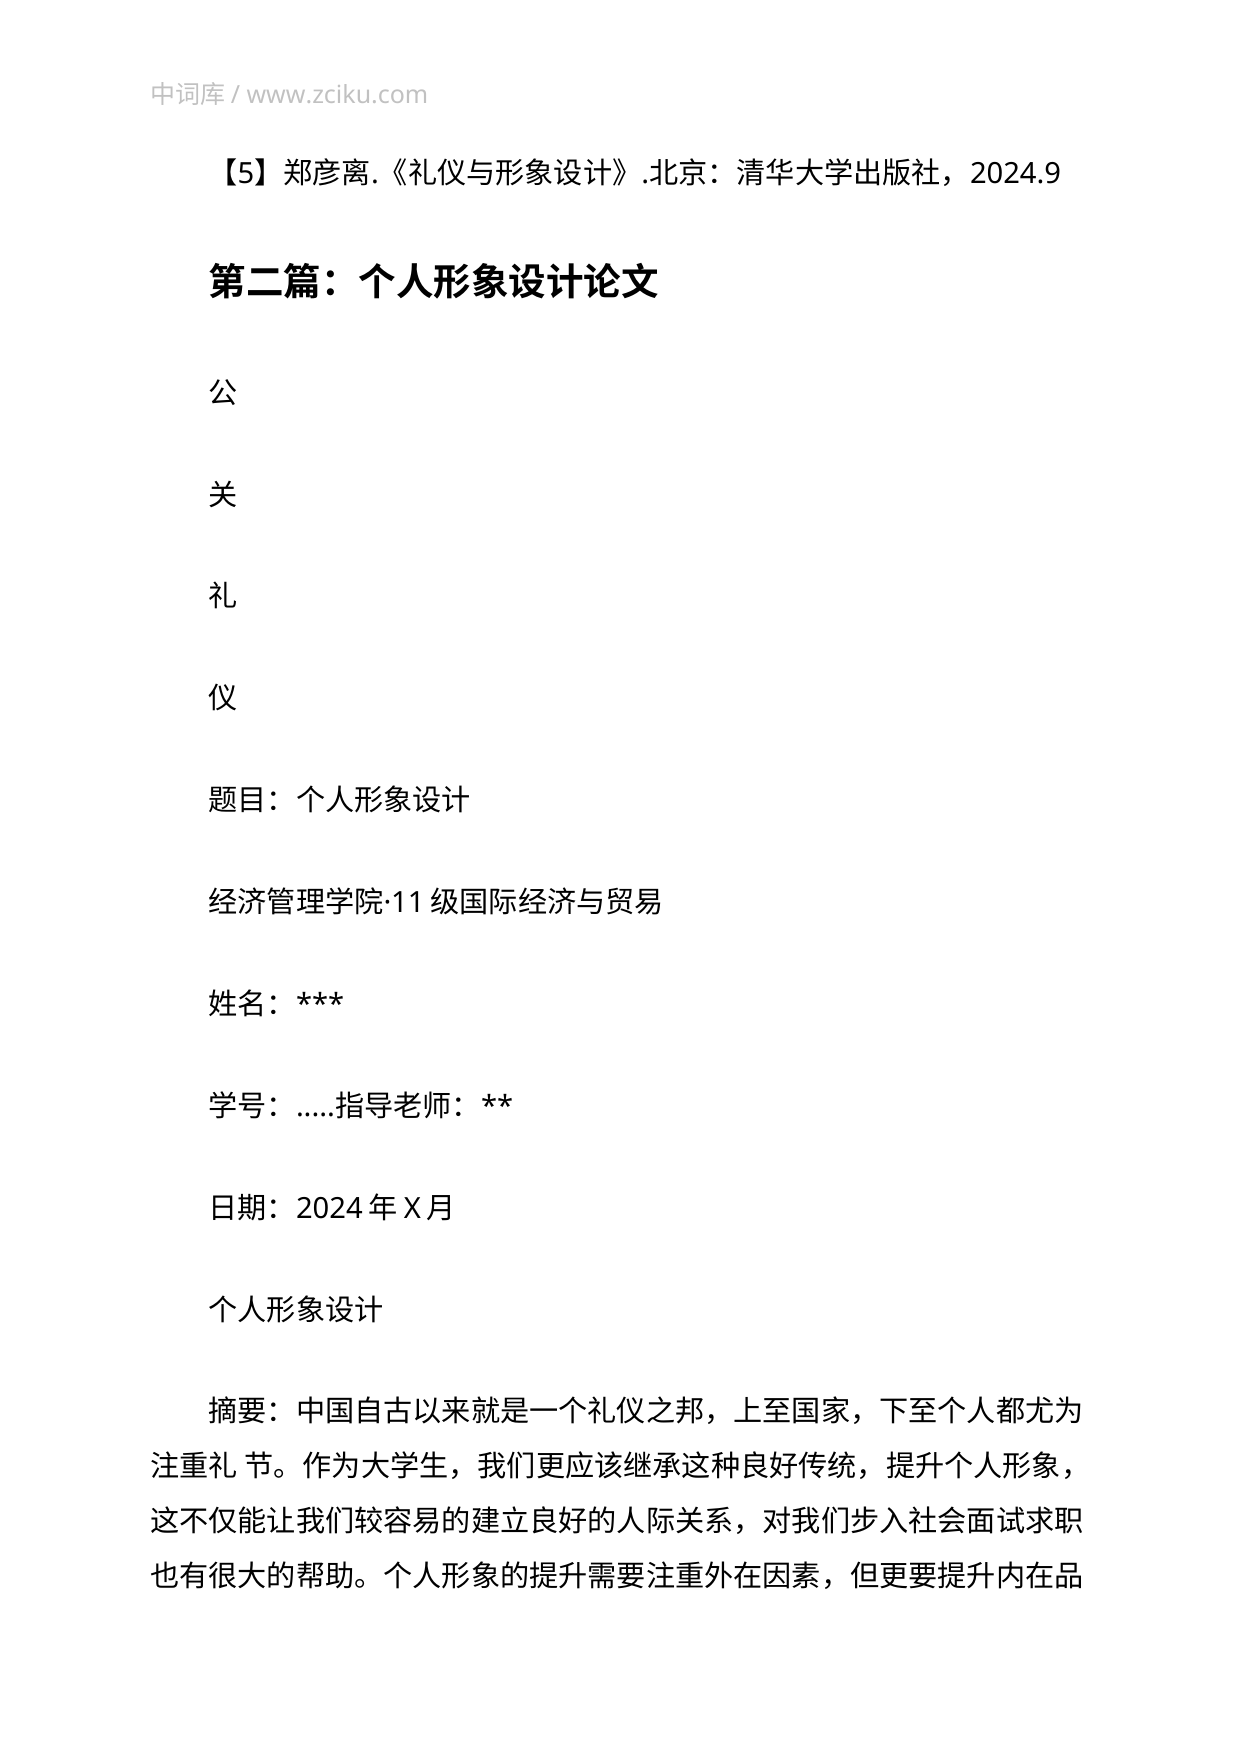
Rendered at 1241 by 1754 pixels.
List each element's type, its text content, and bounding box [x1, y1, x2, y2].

text 题目：个人形象设计 [150, 776, 1090, 819]
text 日期：2024年X月 [150, 1184, 1090, 1227]
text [150, 1388, 1090, 1595]
text 个人形象设计 [150, 1286, 1090, 1328]
text 第二篇：个人形象设计论文 [150, 252, 1090, 306]
text 公 [150, 369, 1090, 412]
text 经济管理学院·11级国际经济与贸易 [150, 878, 1090, 921]
text 仪 [150, 675, 1090, 717]
text 礼 [150, 573, 1090, 615]
text 关 [150, 471, 1090, 513]
text 学号：.....指导老师：** [150, 1082, 1090, 1124]
text 【5】郑彦离.《礼仪与形象设计》.北京：清华大学出版社，2024.9 [150, 150, 1090, 192]
text 姓名：*** [150, 980, 1090, 1023]
